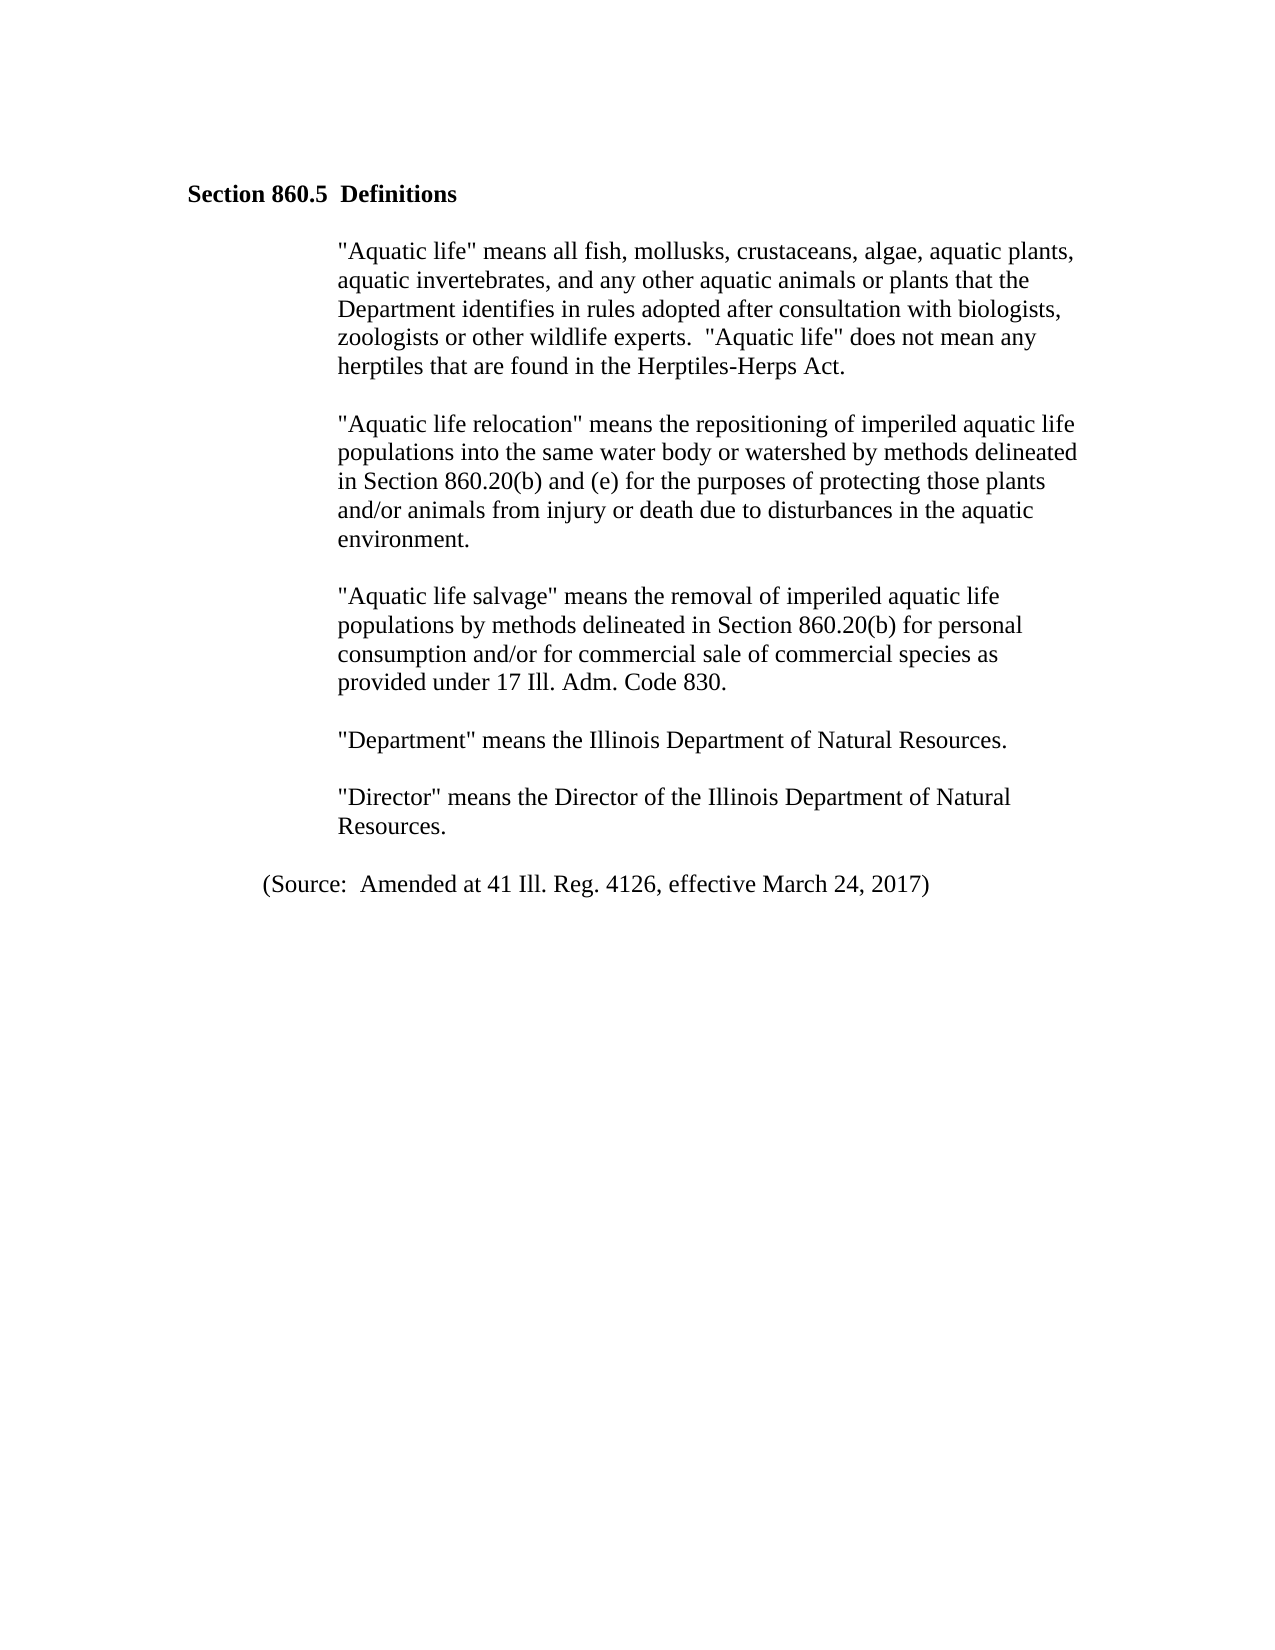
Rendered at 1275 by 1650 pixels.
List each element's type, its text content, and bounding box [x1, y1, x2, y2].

text "Aquatic life salvage" means the removal of imperiled aquatic life populations by methods delineated in Section 860.20(b) for personal consumption and/or for commercial sale of commercial species as provided under 17 Ill. Adm. Code 830. [337, 581, 1087, 696]
text "Department" means the Illinois Department of Natural Resources. [337, 725, 1087, 754]
text "Director" means the Director of the Illinois Department of Natural Resources. [337, 782, 1087, 840]
text (Source: Amended at 41 Ill. Reg. 4126, effective March 24, 2017) [262, 869, 1087, 897]
text "Aquatic life" means all fish, mollusks, crustaceans, algae, aquatic plants, aquatic invertebrates, and any other aquatic animals or plants that the Department identifies in rules adopted after consultation with biologists, zoologists or other wildlife experts. "Aquatic life" does not mean any herptiles that are found in the Herptiles-Herps Act. [337, 236, 1087, 380]
text "Aquatic life relocation" means the repositioning of imperiled aquatic life populations into the same water body or watershed by methods delineated in Section 860.20(b) and (e) for the purposes of protecting those plants and/or animals from injury or death due to disturbances in the aquatic environment. [337, 409, 1087, 552]
text Section 860.5 Definitions [187, 179, 1087, 207]
